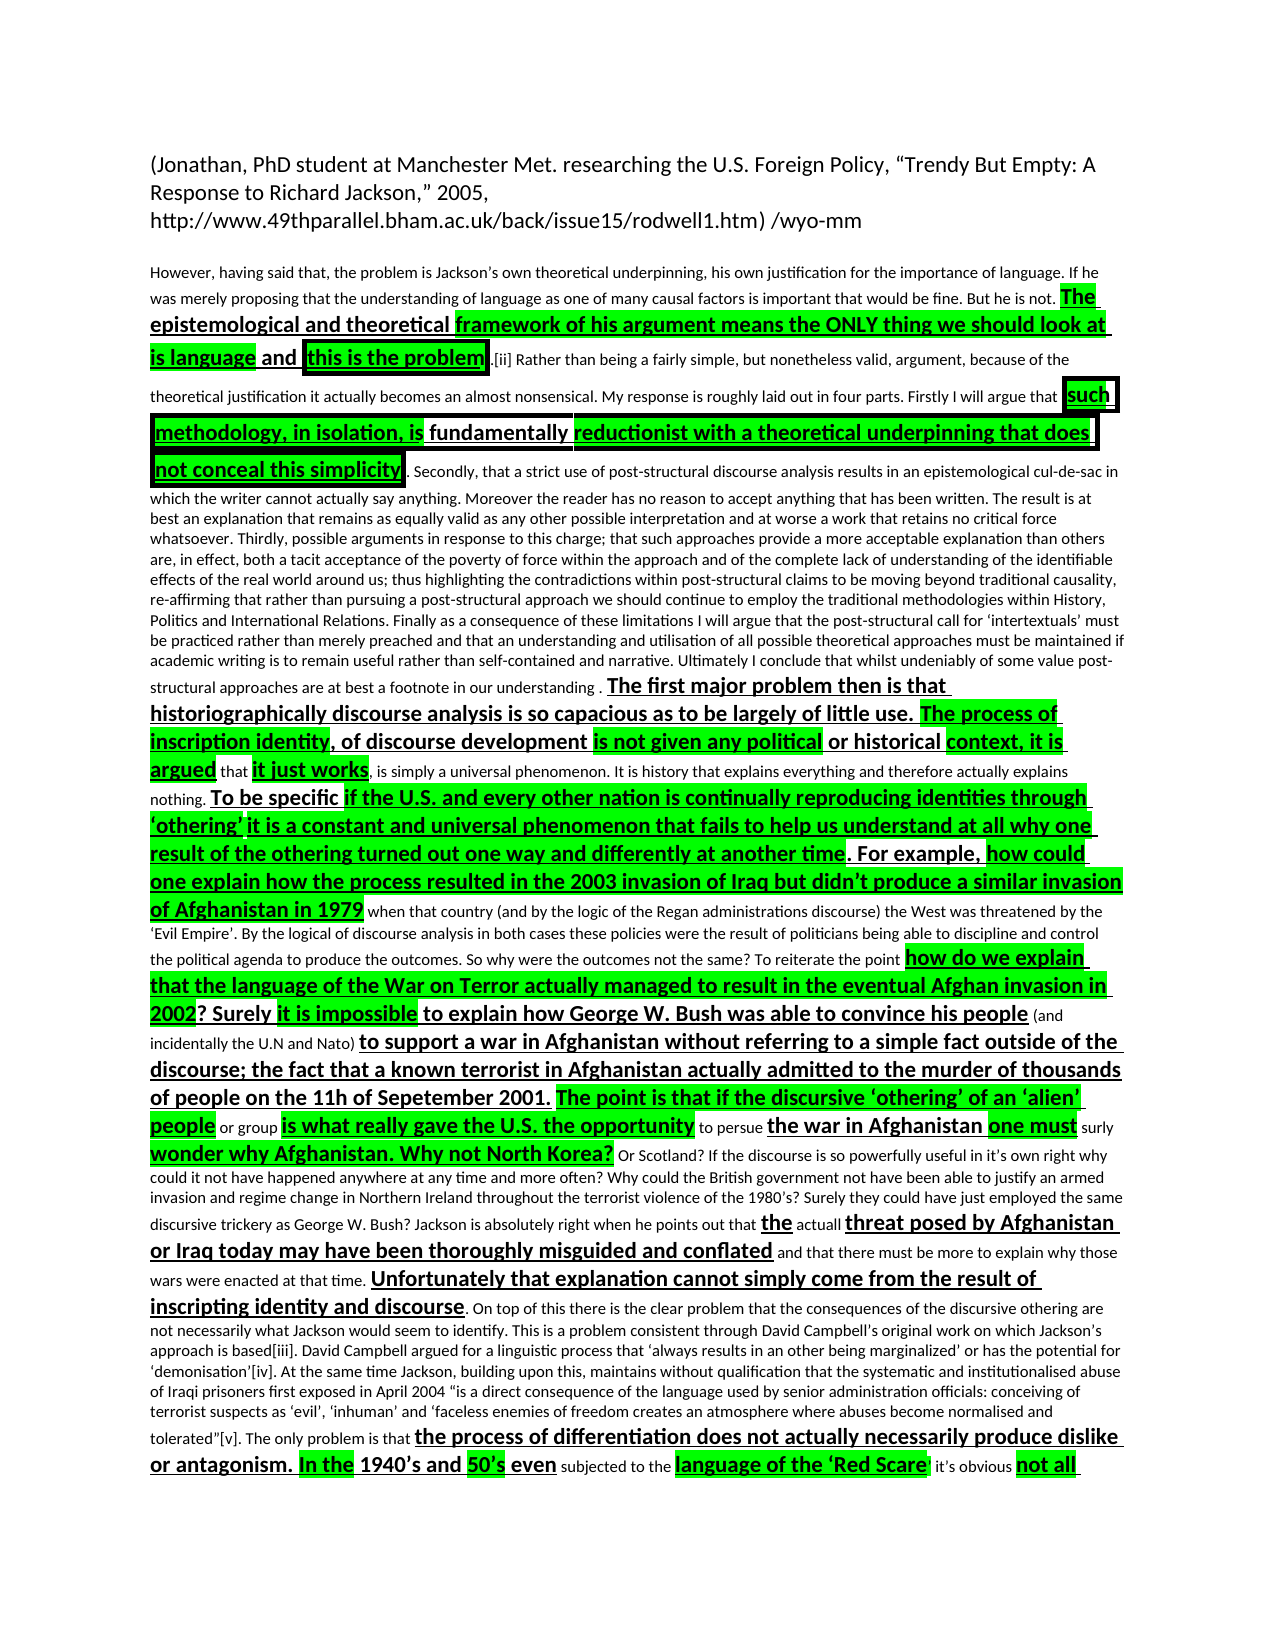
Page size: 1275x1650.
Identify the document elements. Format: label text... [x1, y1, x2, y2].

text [150, 262, 1125, 1478]
text (Jonathan, PhD student at Manchester Met. researching the U.S. Foreign Policy, “Trendy But Empty: A Response to Richard Jackson,” 2005, http://www.49thparallel.bham.ac.uk/back/issue15/rodwell1.htm) /wyo-mm [150, 150, 1125, 234]
